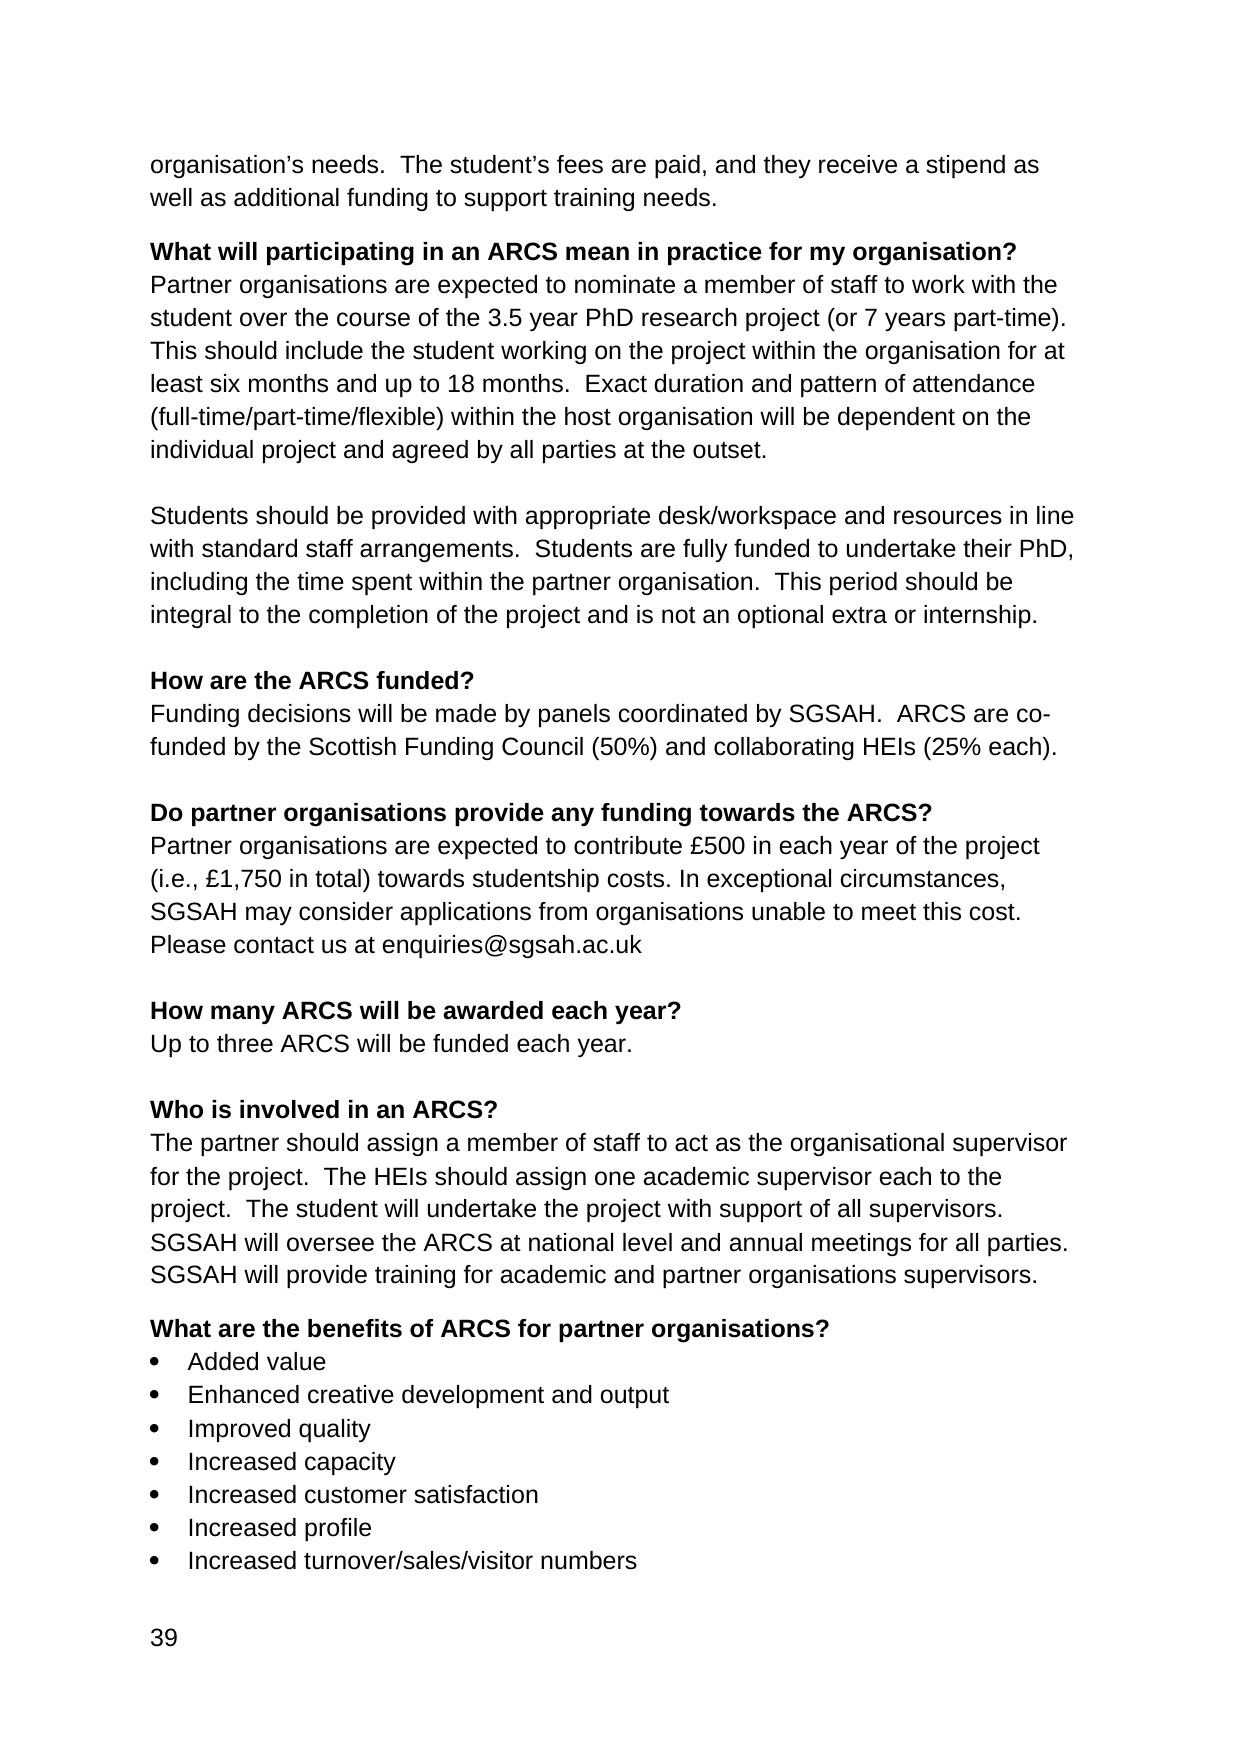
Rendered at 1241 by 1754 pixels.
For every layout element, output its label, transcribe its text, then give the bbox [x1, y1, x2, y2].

text The partner should assign a member of staff to act as the organisational supervisor for the project. The HEIs should assign one academic supervisor each to the project. The student will undertake the project with support of all supervisors. SGSAH will oversee the ARCS at national level and annual meetings for all parties. SGSAH will provide training for academic and partner organisations supervisors. [150, 1128, 1090, 1289]
list Increased customer satisfaction [150, 1480, 1090, 1509]
text Partner organisations are expected to nominate a member of staff to work with the student over the course of the 3.5 year PhD research project (or 7 years part-time). This should include the student working on the project within the organisation for at least six months and up to 18 months. Exact duration and pattern of attendance (full-time/part-time/flexible) within the host organisation will be dependent on the individual project and agreed by all parties at the outset. [150, 270, 1090, 464]
text What are the benefits of ARCS for partner organisations? [150, 1314, 1090, 1343]
list Increased capacity [150, 1447, 1090, 1476]
list Enhanced creative development and output [150, 1381, 1090, 1409]
text Funding decisions will be made by panels coordinated by SGSAH. ARCS are co-funded by the Scottish Funding Council (50%) and collaborating HEIs (25% each). [150, 699, 1090, 761]
text Partner organisations are expected to contribute £500 in each year of the project (i.e., £1,750 in total) towards studentship costs. In exceptional circumstances, SGSAH may consider applications from organisations unable to meet this cost. Please contact us at enquiries@sgsah.ac.uk [150, 831, 1090, 959]
text Who is involved in an ARCS? [150, 1095, 1090, 1124]
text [150, 150, 1090, 212]
text Up to three ARCS will be funded each year. [150, 1029, 1090, 1058]
text How are the ARCS funded? [150, 666, 1090, 695]
list Improved quality [150, 1414, 1090, 1442]
text Students should be provided with appropriate desk/workspace and resources in line with standard staff arrangements. Students are fully funded to undertake their PhD, including the time spent within the partner organisation. This period should be integral to the completion of the project and is not an optional extra or internship. [150, 501, 1090, 629]
list Added value [150, 1347, 1090, 1376]
text What will participating in an ARCS mean in practice for my organisation? [150, 237, 1090, 266]
list Increased profile [150, 1513, 1090, 1542]
text Do partner organisations provide any funding towards the ARCS? [150, 798, 1090, 827]
text How many ARCS will be awarded each year? [150, 996, 1090, 1025]
list Increased turnover/sales/visitor numbers [150, 1546, 1090, 1575]
